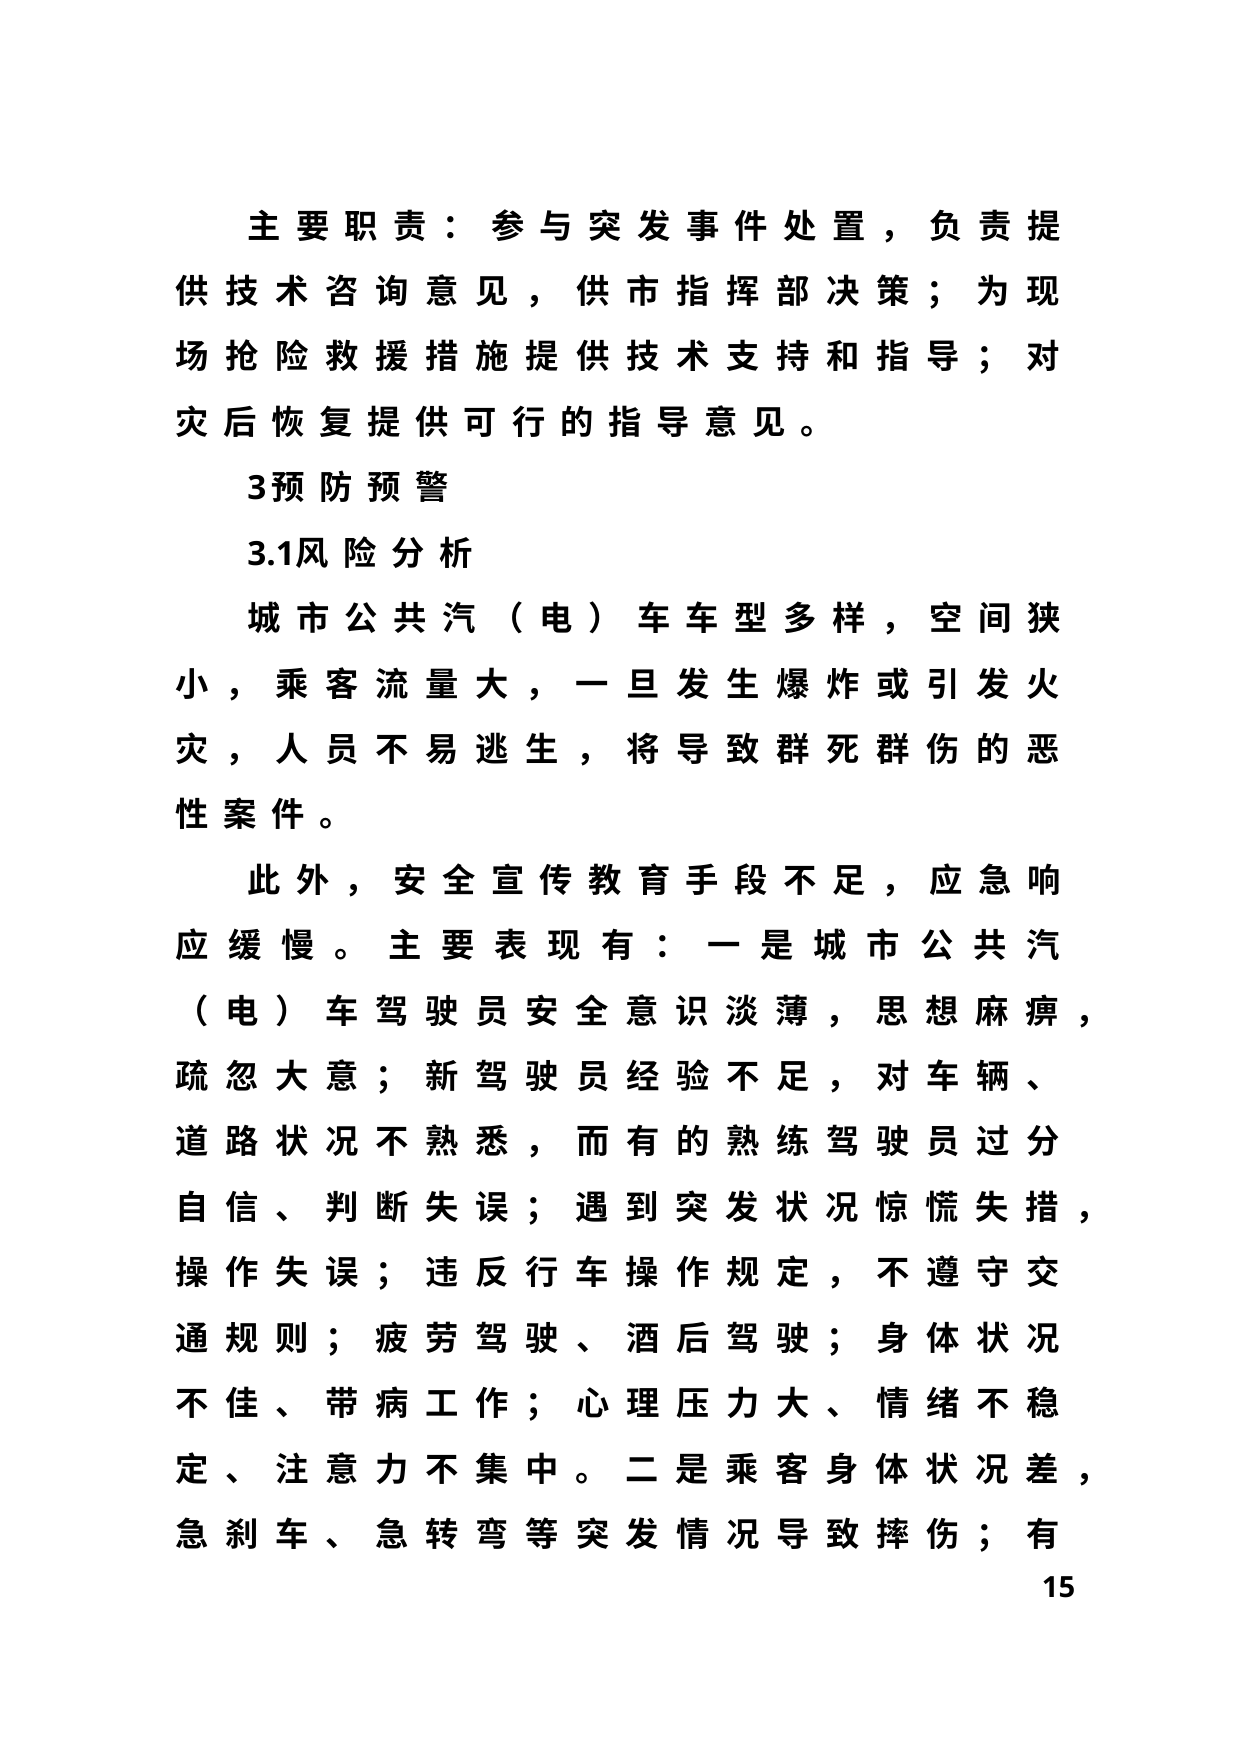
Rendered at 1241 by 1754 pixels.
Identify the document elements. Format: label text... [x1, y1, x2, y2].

text 3.1风险分析 [175, 518, 1075, 583]
text 城市公共汽（电）车车型多样，空间狭小，乘客流量大，一旦发生爆炸或引发火灾，人员不易逃生，将导致群死群伤的恶性案件。 [175, 583, 1075, 845]
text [175, 845, 1075, 1564]
text 主要职责：参与突发事件处置，负责提供技术咨询意见，供市指挥部决策；为现场抢险救援措施提供技术支持和指导；对灾后恢复提供可行的指导意见。 [175, 191, 1075, 452]
text 3预防预警 [175, 452, 1075, 518]
